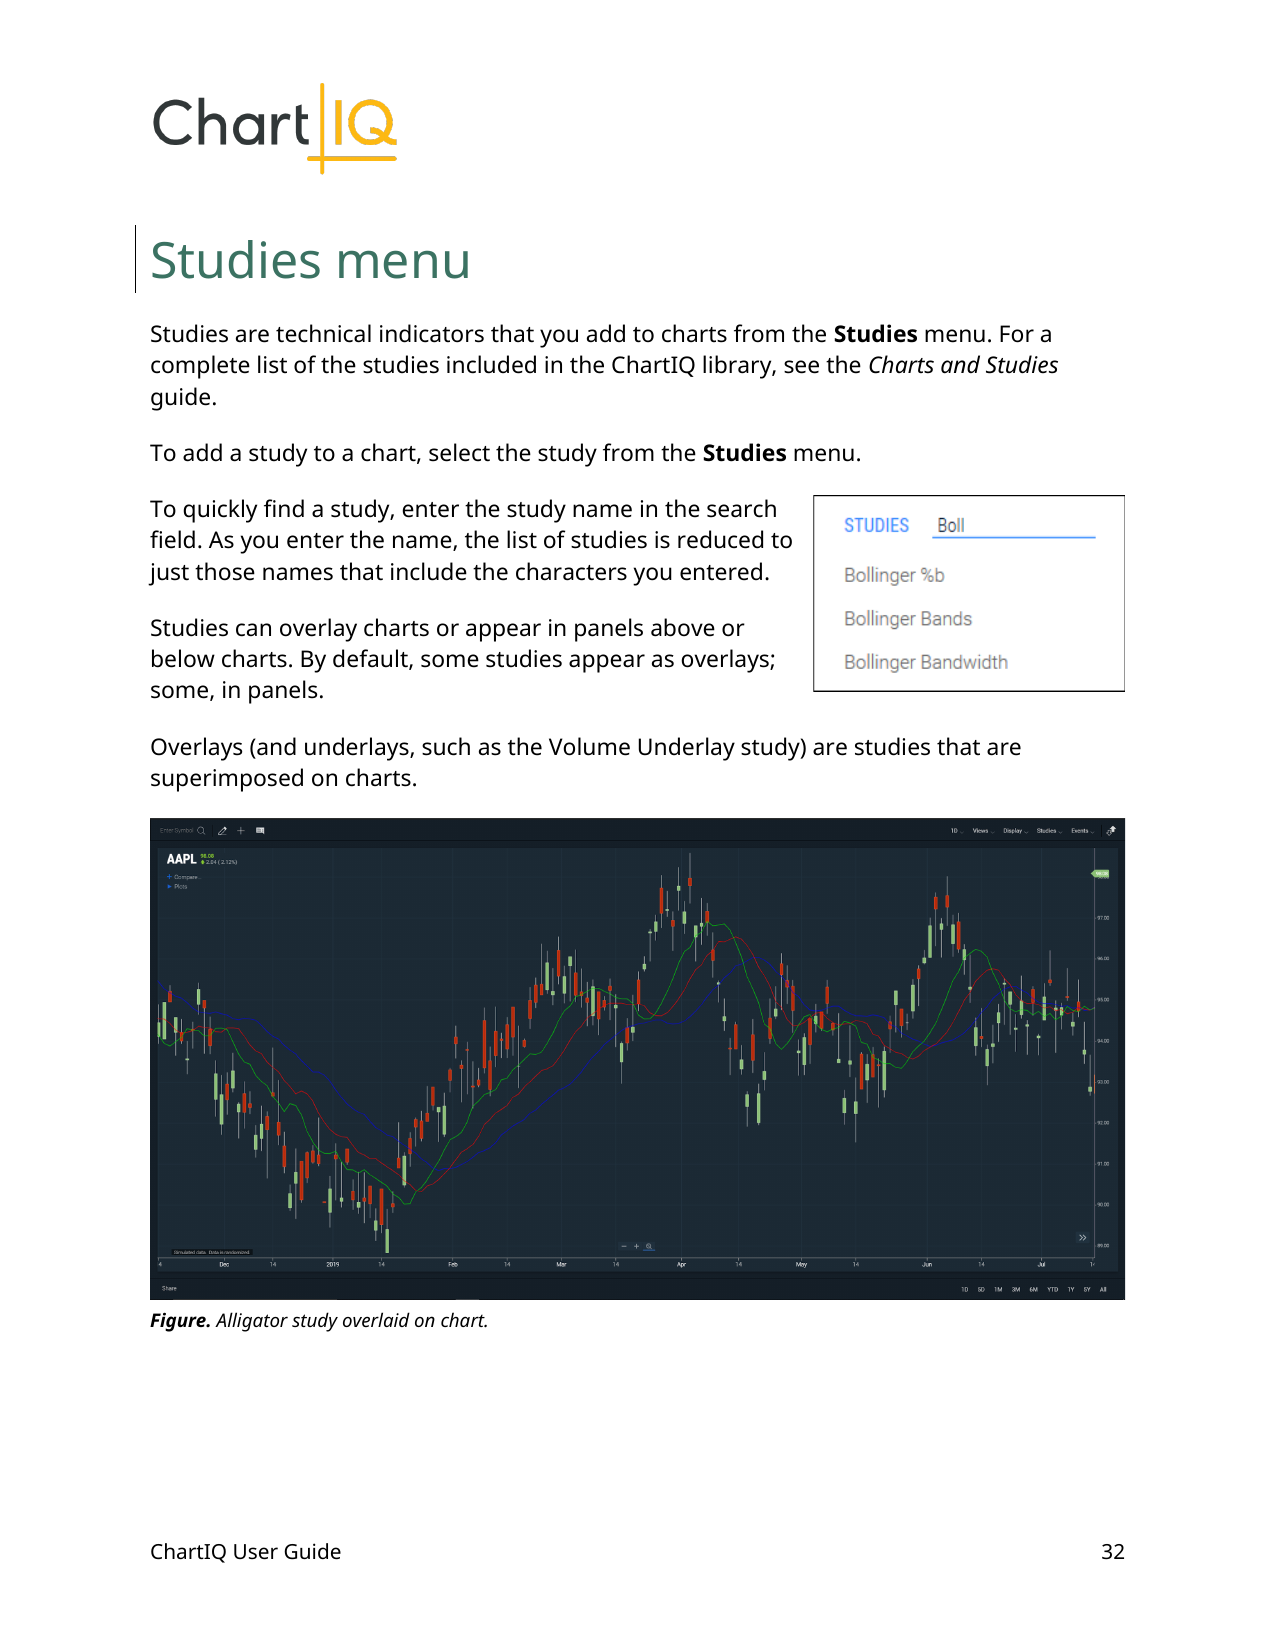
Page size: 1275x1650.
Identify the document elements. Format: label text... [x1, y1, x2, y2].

picture [813, 495, 1125, 692]
text To quickly find a study, enter the study name in the search field. As you enter the name, the list of studies is reduced to just those names that include the characters you entered. [150, 493, 1125, 587]
text Overlays (and underlays, such as the Volume Underlay study) are studies that are superimposed on charts. [150, 731, 1125, 793]
text Studies can overlay charts or appear in panels above or below charts. By default, some studies appear as overlays; some, in panels. [150, 612, 1125, 706]
text Figure. Alligator study overlaid on chart. [150, 1308, 1125, 1333]
picture [150, 75, 399, 183]
subtitle Studies menu [150, 225, 1125, 293]
text To add a study to a chart, select the study from the Studies menu. [150, 437, 1125, 468]
picture [150, 818, 1125, 1300]
text Studies are technical indicators that you add to charts from the Studies menu. For a complete list of the studies included in the ChartIQ library, see the Charts and Studies guide. [150, 318, 1125, 412]
